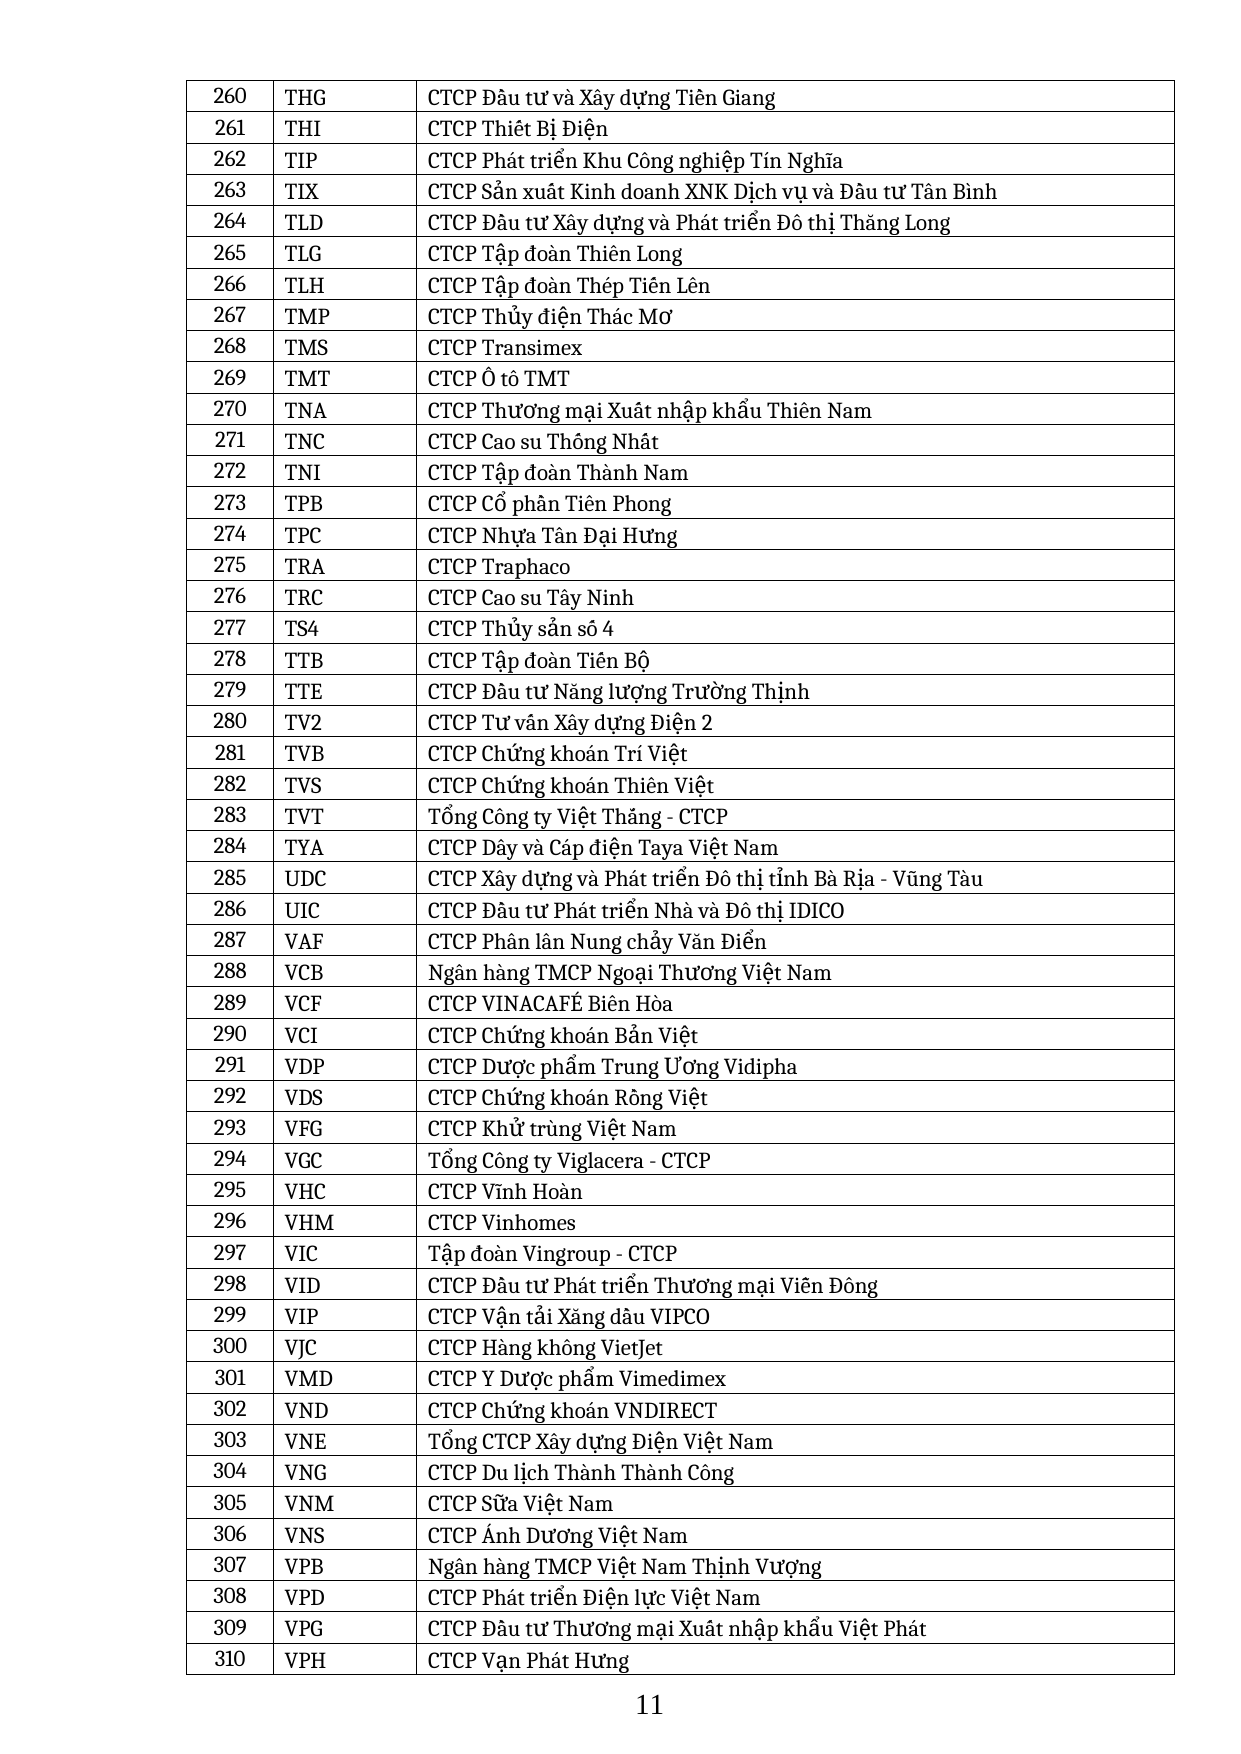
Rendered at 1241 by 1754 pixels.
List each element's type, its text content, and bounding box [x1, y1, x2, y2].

table_cell CTCP Tư vấn Xây dựng Điện 2 [417, 706, 1174, 736]
table_cell VDP [274, 1050, 416, 1080]
table_cell THG [274, 81, 416, 111]
table_cell VCF [274, 987, 416, 1017]
table_cell CTCP Traphaco [417, 550, 1174, 580]
table_cell 310 [187, 1644, 273, 1674]
table_cell 278 [187, 644, 273, 674]
table_cell CTCP VINACAFÉ Biên Hòa [417, 987, 1174, 1017]
table_cell VIC [274, 1237, 416, 1267]
table_cell 267 [187, 300, 273, 330]
table_cell 299 [187, 1300, 273, 1330]
table_cell TVB [274, 737, 416, 767]
table_cell 272 [187, 456, 273, 486]
table_cell 268 [187, 331, 273, 361]
table_cell 284 [187, 831, 273, 861]
table_cell VDS [274, 1081, 416, 1111]
table_cell CTCP Tập đoàn Thép Tiến Lên [417, 269, 1174, 299]
table_cell CTCP Chứng khoán Rồng Việt [417, 1081, 1174, 1111]
table_cell CTCP Ánh Dương Việt Nam [417, 1519, 1174, 1549]
table_cell 298 [187, 1269, 273, 1299]
table_cell TPC [274, 519, 416, 549]
table_cell 293 [187, 1112, 273, 1142]
table_cell 262 [187, 144, 273, 174]
table_cell CTCP Phát triển Điện lực Việt Nam [417, 1581, 1174, 1611]
table_cell VPB [274, 1550, 416, 1580]
table_cell 288 [187, 956, 273, 986]
table_cell THI [274, 112, 416, 142]
table_cell 289 [187, 987, 273, 1017]
table_cell 269 [187, 362, 273, 392]
table_cell Ngân hàng TMCP Ngoại Thương Việt Nam [417, 956, 1174, 986]
table_cell CTCP Tập đoàn Thiên Long [417, 237, 1174, 267]
table_cell CTCP Đầu tư Thương mại Xuất nhập khẩu Việt Phát [417, 1612, 1174, 1642]
table_cell CTCP Đầu tư Xây dựng và Phát triển Đô thị Thăng Long [417, 206, 1174, 236]
table_cell 292 [187, 1081, 273, 1111]
table_cell Tổng Công ty Viglacera - CTCP [417, 1144, 1174, 1174]
table_cell VPG [274, 1612, 416, 1642]
table_cell TRA [274, 550, 416, 580]
table_cell 275 [187, 550, 273, 580]
table_cell CTCP Khử trùng Việt Nam [417, 1112, 1174, 1142]
table_cell CTCP Vĩnh Hoàn [417, 1175, 1174, 1205]
table_cell CTCP Chứng khoán Bản Việt [417, 1019, 1174, 1049]
table_cell CTCP Hàng không VietJet [417, 1331, 1174, 1361]
table_cell 297 [187, 1237, 273, 1267]
table_cell Tổng CTCP Xây dựng Điện Việt Nam [417, 1425, 1174, 1455]
table_cell 277 [187, 612, 273, 642]
table_cell TLG [274, 237, 416, 267]
table_cell CTCP Du lịch Thành Thành Công [417, 1456, 1174, 1486]
table_cell CTCP Thiết Bị Điện [417, 112, 1174, 142]
table_cell CTCP Sản xuất Kinh doanh XNK Dịch vụ và Đầu tư Tân Bình [417, 175, 1174, 205]
table_cell TNI [274, 456, 416, 486]
table_cell 264 [187, 206, 273, 236]
table_cell 280 [187, 706, 273, 736]
table_cell TMP [274, 300, 416, 330]
table_cell 276 [187, 581, 273, 611]
table_cell 270 [187, 394, 273, 424]
table_cell 265 [187, 237, 273, 267]
table_cell VND [274, 1394, 416, 1424]
table_cell CTCP Tập đoàn Tiến Bộ [417, 644, 1174, 674]
table_cell TLD [274, 206, 416, 236]
table_cell 274 [187, 519, 273, 549]
table_cell 303 [187, 1425, 273, 1455]
table_cell VJC [274, 1331, 416, 1361]
table_cell 287 [187, 925, 273, 955]
table_cell 300 [187, 1331, 273, 1361]
table_cell CTCP Y Dược phẩm Vimedimex [417, 1362, 1174, 1392]
table_cell CTCP Xây dựng và Phát triển Đô thị tỉnh Bà Rịa - Vũng Tàu [417, 862, 1174, 892]
table_cell VPH [274, 1644, 416, 1674]
table_cell VNE [274, 1425, 416, 1455]
table_cell CTCP Đầu tư và Xây dựng Tiền Giang [417, 81, 1174, 111]
table_cell TIP [274, 144, 416, 174]
table_cell 307 [187, 1550, 273, 1580]
table_cell CTCP Nhựa Tân Đại Hưng [417, 519, 1174, 549]
table_cell CTCP Chứng khoán Trí Việt [417, 737, 1174, 767]
table_cell CTCP Cao su Thống Nhất [417, 425, 1174, 455]
table_cell 283 [187, 800, 273, 830]
table_cell CTCP Đầu tư Phát triển Thương mại Viễn Đông [417, 1269, 1174, 1299]
table_cell 286 [187, 894, 273, 924]
table_cell CTCP Vận tải Xăng dầu VIPCO [417, 1300, 1174, 1330]
table_cell CTCP Đầu tư Năng lượng Trường Thịnh [417, 675, 1174, 705]
table_cell Tổng Công ty Việt Thắng - CTCP [417, 800, 1174, 830]
table_cell CTCP Cao su Tây Ninh [417, 581, 1174, 611]
table_cell UDC [274, 862, 416, 892]
table_cell TNC [274, 425, 416, 455]
table_cell VNM [274, 1487, 416, 1517]
table_cell 281 [187, 737, 273, 767]
table_cell CTCP Transimex [417, 331, 1174, 361]
table_cell CTCP Sữa Việt Nam [417, 1487, 1174, 1517]
table_cell TS4 [274, 612, 416, 642]
table_cell 291 [187, 1050, 273, 1080]
table_cell UIC [274, 894, 416, 924]
table_cell CTCP Phân lân Nung chảy Văn Điển [417, 925, 1174, 955]
table_cell Ngân hàng TMCP Việt Nam Thịnh Vượng [417, 1550, 1174, 1580]
table_cell VHM [274, 1206, 416, 1236]
table_cell 306 [187, 1519, 273, 1549]
table_cell VAF [274, 925, 416, 955]
table_cell CTCP Thương mại Xuất nhập khẩu Thiên Nam [417, 394, 1174, 424]
table_cell VCI [274, 1019, 416, 1049]
table_cell CTCP Cổ phần Tiên Phong [417, 487, 1174, 517]
table_cell TMT [274, 362, 416, 392]
table_cell 273 [187, 487, 273, 517]
table_cell CTCP Chứng khoán Thiên Việt [417, 769, 1174, 799]
table_cell VFG [274, 1112, 416, 1142]
table_cell 266 [187, 269, 273, 299]
table_cell 279 [187, 675, 273, 705]
table_cell CTCP Tập đoàn Thành Nam [417, 456, 1174, 486]
table_cell 261 [187, 112, 273, 142]
table_cell 295 [187, 1175, 273, 1205]
table_cell 309 [187, 1612, 273, 1642]
table_cell VIP [274, 1300, 416, 1330]
table_cell CTCP Đầu tư Phát triển Nhà và Đô thị IDICO [417, 894, 1174, 924]
table_cell TIX [274, 175, 416, 205]
table_cell TV2 [274, 706, 416, 736]
table_cell 282 [187, 769, 273, 799]
table_cell TMS [274, 331, 416, 361]
table_cell 308 [187, 1581, 273, 1611]
table_cell TTE [274, 675, 416, 705]
table_cell CTCP Thủy điện Thác Mơ [417, 300, 1174, 330]
table_cell 285 [187, 862, 273, 892]
table_cell 302 [187, 1394, 273, 1424]
table_cell TTB [274, 644, 416, 674]
table_cell CTCP Dây và Cáp điện Taya Việt Nam [417, 831, 1174, 861]
table_cell 294 [187, 1144, 273, 1174]
table_cell TVS [274, 769, 416, 799]
table_cell 305 [187, 1487, 273, 1517]
table_cell 301 [187, 1362, 273, 1392]
table_cell 263 [187, 175, 273, 205]
table_cell CTCP Chứng khoán VNDIRECT [417, 1394, 1174, 1424]
table_cell CTCP Vinhomes [417, 1206, 1174, 1236]
table_cell VCB [274, 956, 416, 986]
table_cell VNS [274, 1519, 416, 1549]
table_cell CTCP Phát triển Khu Công nghiệp Tín Nghĩa [417, 144, 1174, 174]
table_cell 271 [187, 425, 273, 455]
table_cell VNG [274, 1456, 416, 1486]
table_cell 290 [187, 1019, 273, 1049]
table_cell TNA [274, 394, 416, 424]
table_cell VGC [274, 1144, 416, 1174]
table_cell TPB [274, 487, 416, 517]
table_cell CTCP Dược phẩm Trung Ương Vidipha [417, 1050, 1174, 1080]
table_cell TYA [274, 831, 416, 861]
table_cell 304 [187, 1456, 273, 1486]
table_cell CTCP Vạn Phát Hưng [417, 1644, 1174, 1674]
table_cell 296 [187, 1206, 273, 1236]
table_cell VHC [274, 1175, 416, 1205]
table_cell TRC [274, 581, 416, 611]
table_cell TVT [274, 800, 416, 830]
table_cell VMD [274, 1362, 416, 1392]
table_cell 260 [187, 81, 273, 111]
table_cell CTCP Ô tô TMT [417, 362, 1174, 392]
table_cell VID [274, 1269, 416, 1299]
table_cell VPD [274, 1581, 416, 1611]
table_cell TLH [274, 269, 416, 299]
table_cell Tập đoàn Vingroup - CTCP [417, 1237, 1174, 1267]
table_cell CTCP Thủy sản số 4 [417, 612, 1174, 642]
